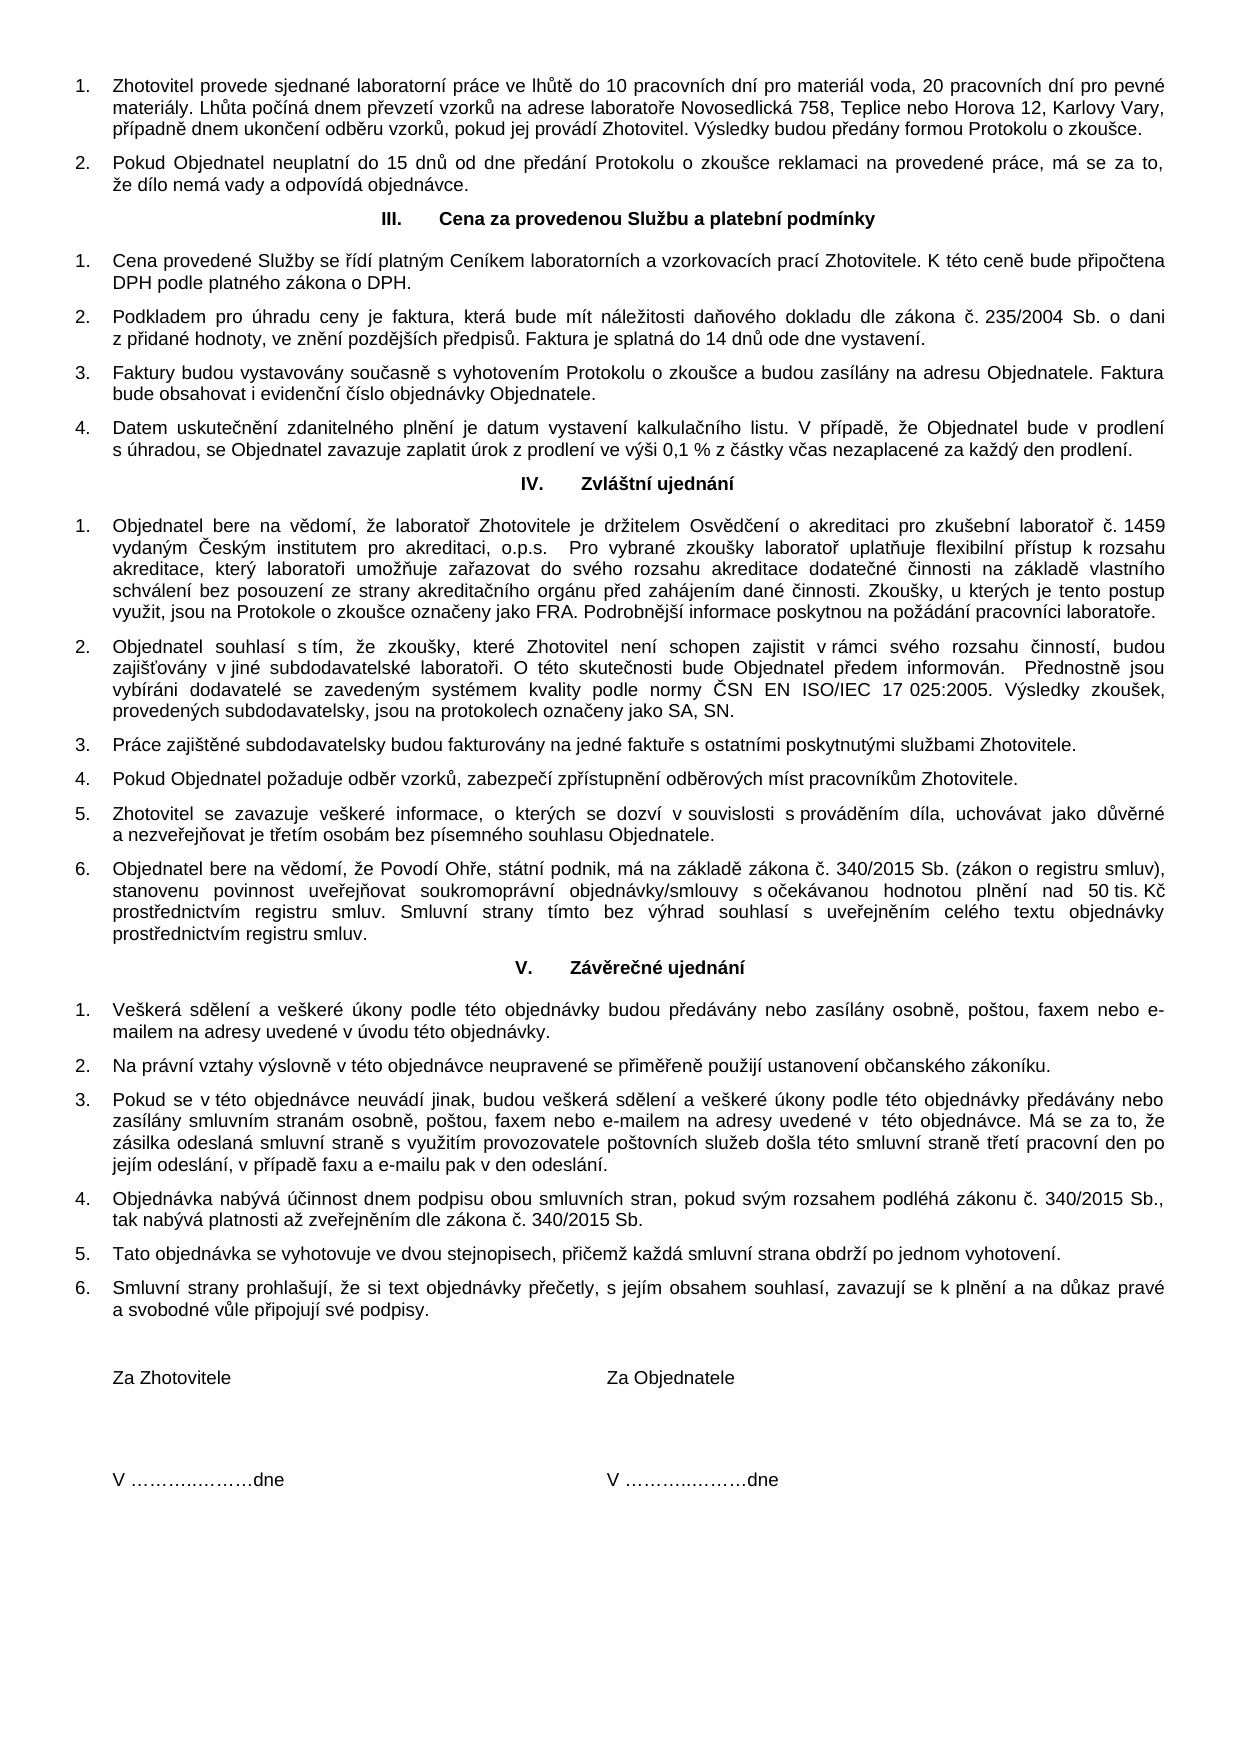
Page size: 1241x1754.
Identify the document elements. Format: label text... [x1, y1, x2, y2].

list V ………..………dne V ………..………dne [112, 1469, 1165, 1491]
list Zhotovitel se zavazuje veškeré informace, o kterých se dozví v souvislosti s prováděním díla, uchovávat jako důvěrné a nezveřejňovat je třetím osobám bez písemného souhlasu Objednatele. [75, 802, 1165, 845]
list Cena provedené Služby se řídí platným Ceníkem laboratorních a vzorkovacích prací Zhotovitele. K této ceně bude připočtena DPH podle platného zákona o DPH. [75, 250, 1165, 293]
list Zhotovitel provede sjednané laboratorní práce ve lhůtě do 10 pracovních dní pro materiál voda, 20 pracovních dní pro pevné materiály. Lhůta počíná dnem převzetí vzorků na adrese laboratoře Novosedlická 758, Teplice nebo Horova 12, Karlovy Vary, případně dnem ukončení odběru vzorků, pokud jej provádí Zhotovitel. Výsledky budou předány formou Protokolu o zkoušce. [75, 75, 1165, 140]
list Tato objednávka se vyhotovuje ve dvou stejnopisech, přičemž každá smluvní strana obdrží po jednom vyhotovení. [75, 1243, 1165, 1265]
list Pokud Objednatel neuplatní do 15 dnů od dne předání Protokolu o zkoušce reklamaci na provedené práce, má se za to, že dílo nemá vady a odpovídá objednávce. [75, 152, 1165, 195]
list Cena za provedenou Službu a platební podmínky [112, 208, 1165, 229]
list Na právní vztahy výslovně v této objednávce neupravené se přiměřeně použijí ustanovení občanského zákoníku. [75, 1055, 1165, 1076]
list Zvláštní ujednání [112, 473, 1165, 494]
list Objednatel bere na vědomí, že Povodí Ohře, státní podnik, má na základě zákona č. 340/2015 Sb. (zákon o registru smluv), stanovenu povinnost uveřejňovat soukromoprávní objednávky/smlouvy s očekávanou hodnotou plnění nad 50 tis. Kč prostřednictvím registru smluv. Smluvní strany tímto bez výhrad souhlasí s uveřejněním celého textu objednávky prostřednictvím registru smluv. [75, 858, 1165, 944]
list Podkladem pro úhradu ceny je faktura, která bude mít náležitosti daňového dokladu dle zákona č. 235/2004 Sb. o dani z přidané hodnoty, ve znění pozdějších předpisů. Faktura je splatná do 14 dnů ode dne vystavení. [75, 306, 1165, 349]
list Objednávka nabývá účinnost dnem podpisu obou smluvních stran, pokud svým rozsahem podléhá zákonu č. 340/2015 Sb., tak nabývá platnosti až zveřejněním dle zákona č. 340/2015 Sb. [75, 1187, 1165, 1231]
list Faktury budou vystavovány současně s vyhotovením Protokolu o zkoušce a budou zasílány na adresu Objednatele. Faktura bude obsahovat i evidenční číslo objednávky Objednatele. [75, 361, 1165, 404]
list Za Zhotovitele Za Objednatele [112, 1367, 1165, 1388]
list Práce zajištěné subdodavatelsky budou fakturovány na jedné faktuře s ostatními poskytnutými službami Zhotovitele. [75, 734, 1165, 756]
list Objednatel bere na vědomí, že laboratoř Zhotovitele je držitelem Osvědčení o akreditaci pro zkušební laboratoř č. 1459 vydaným Českým institutem pro akreditaci, o.p.s. Pro vybrané zkoušky laboratoř uplatňuje flexibilní přístup k rozsahu akreditace, který laboratoři umožňuje zařazovat do svého rozsahu akreditace dodatečné činnosti na základě vlastního schválení bez posouzení ze strany akreditačního orgánu před zahájením dané činnosti. Zkoušky, u kterých je tento postup využit, jsou na Protokole o zkoušce označeny jako FRA. Podrobnější informace poskytnou na požádání pracovníci laboratoře. [75, 515, 1165, 623]
list Smluvní strany prohlašují, že si text objednávky přečetly, s jejím obsahem souhlasí, zavazují se k plnění a na důkaz pravé a svobodné vůle připojují své podpisy. [75, 1277, 1165, 1320]
list Závěrečné ujednání [112, 957, 1165, 978]
list Objednatel souhlasí s tím, že zkoušky, které Zhotovitel není schopen zajistit v rámci svého rozsahu činností, budou zajišťovány v jiné subdodavatelské laboratoři. O této skutečnosti bude Objednatel předem informován. Přednostně jsou vybíráni dodavatelé se zavedeným systémem kvality podle normy ČSN EN ISO/IEC 17 025:2005. Výsledky zkoušek, provedených subdodavatelsky, jsou na protokolech označeny jako SA, SN. [75, 635, 1165, 722]
list Veškerá sdělení a veškeré úkony podle této objednávky budou předávány nebo zasílány osobně, poštou, faxem nebo e-mailem na adresy uvedené v úvodu této objednávky. [75, 999, 1165, 1042]
list Datem uskutečnění zdanitelného plnění je datum vystavení kalkulačního listu. V případě, že Objednatel bude v prodlení s úhradou, se Objednatel zavazuje zaplatit úrok z prodlení ve výši 0,1 % z částky včas nezaplacené za každý den prodlení. [75, 417, 1165, 460]
list Pokud se v této objednávce neuvádí jinak, budou veškerá sdělení a veškeré úkony podle této objednávky předávány nebo zasílány smluvním stranám osobně, poštou, faxem nebo e-mailem na adresy uvedené v této objednávce. Má se za to, že zásilka odeslaná smluvní straně s využitím provozovatele poštovních služeb došla této smluvní straně třetí pracovní den po jejím odeslání, v případě faxu a e-mailu pak v den odeslání. [75, 1089, 1165, 1175]
list Pokud Objednatel požaduje odběr vzorků, zabezpečí zpřístupnění odběrových míst pracovníkům Zhotovitele. [75, 768, 1165, 790]
